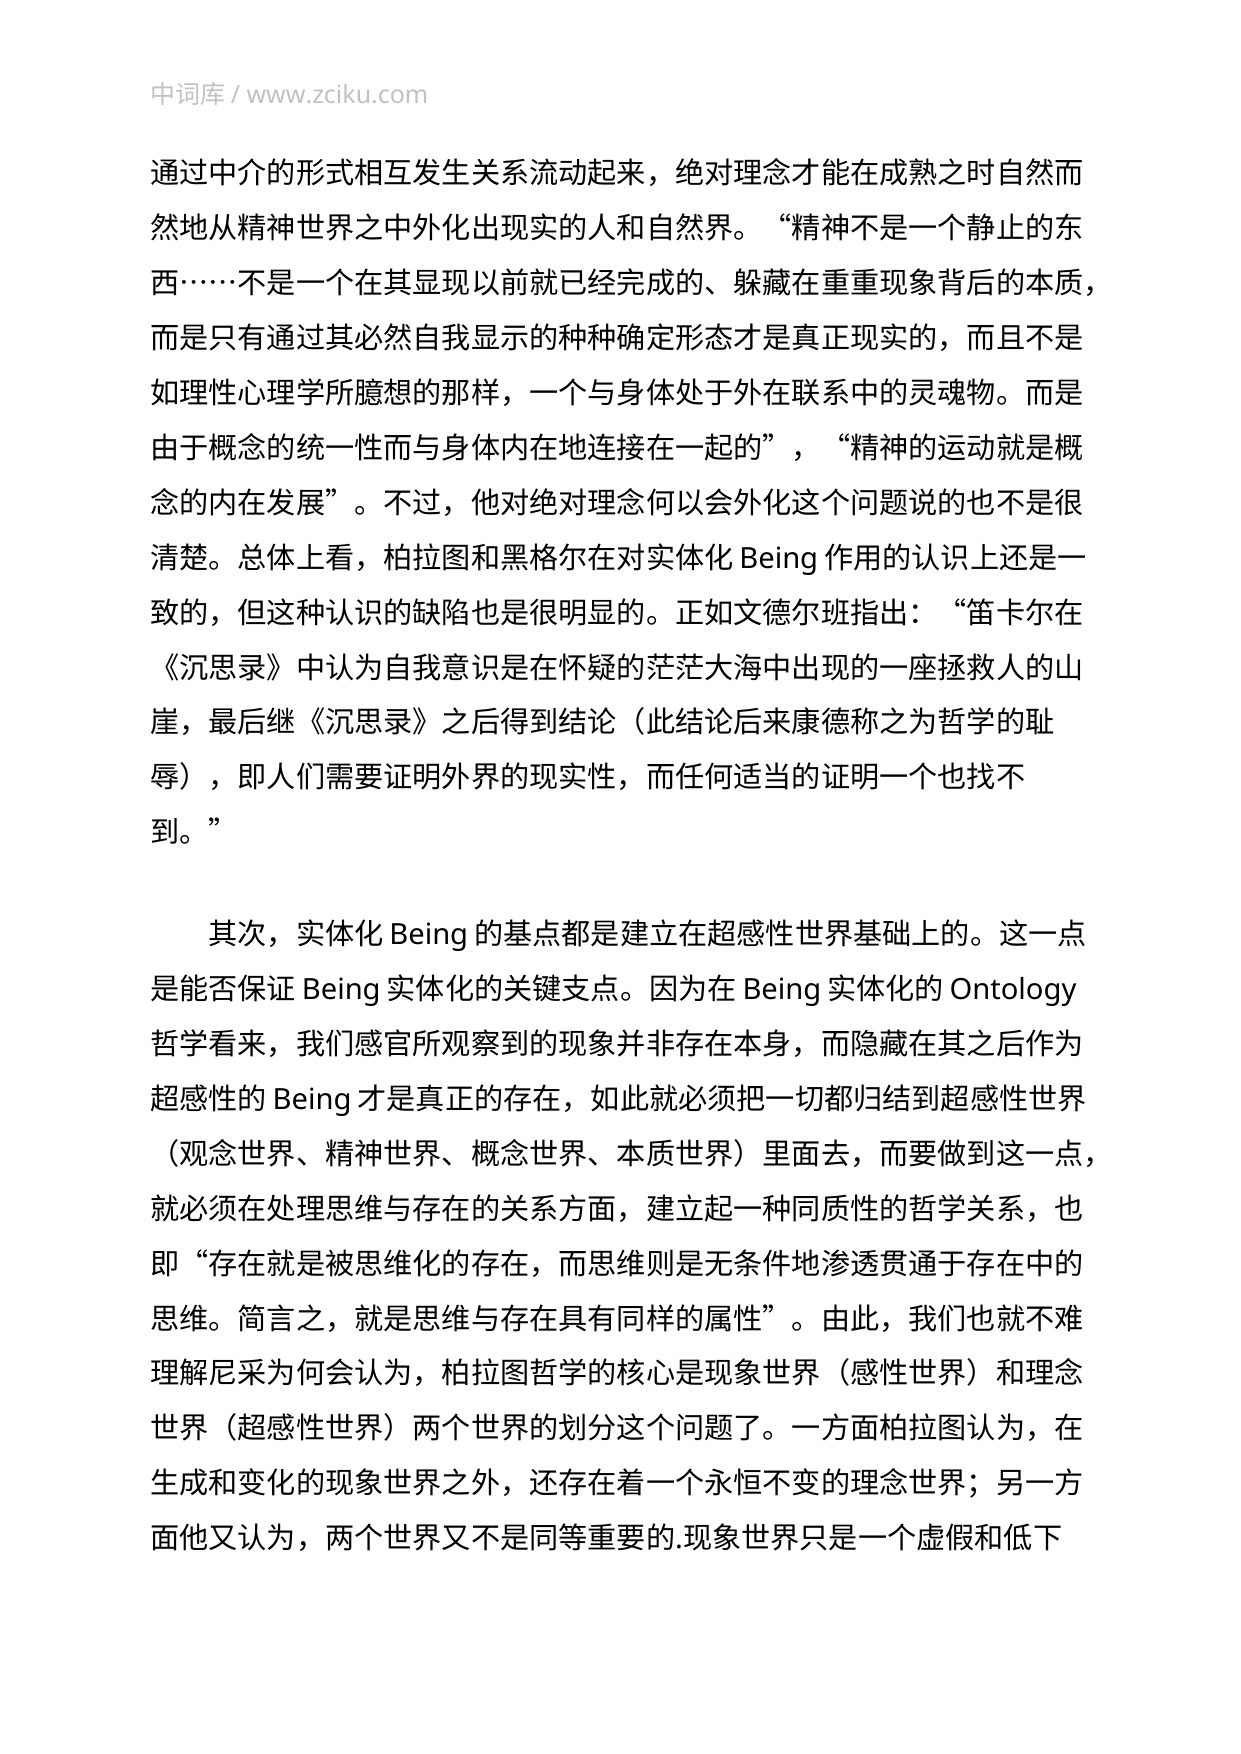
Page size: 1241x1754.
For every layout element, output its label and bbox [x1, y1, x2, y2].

text [150, 150, 1090, 851]
text [150, 911, 1090, 1557]
